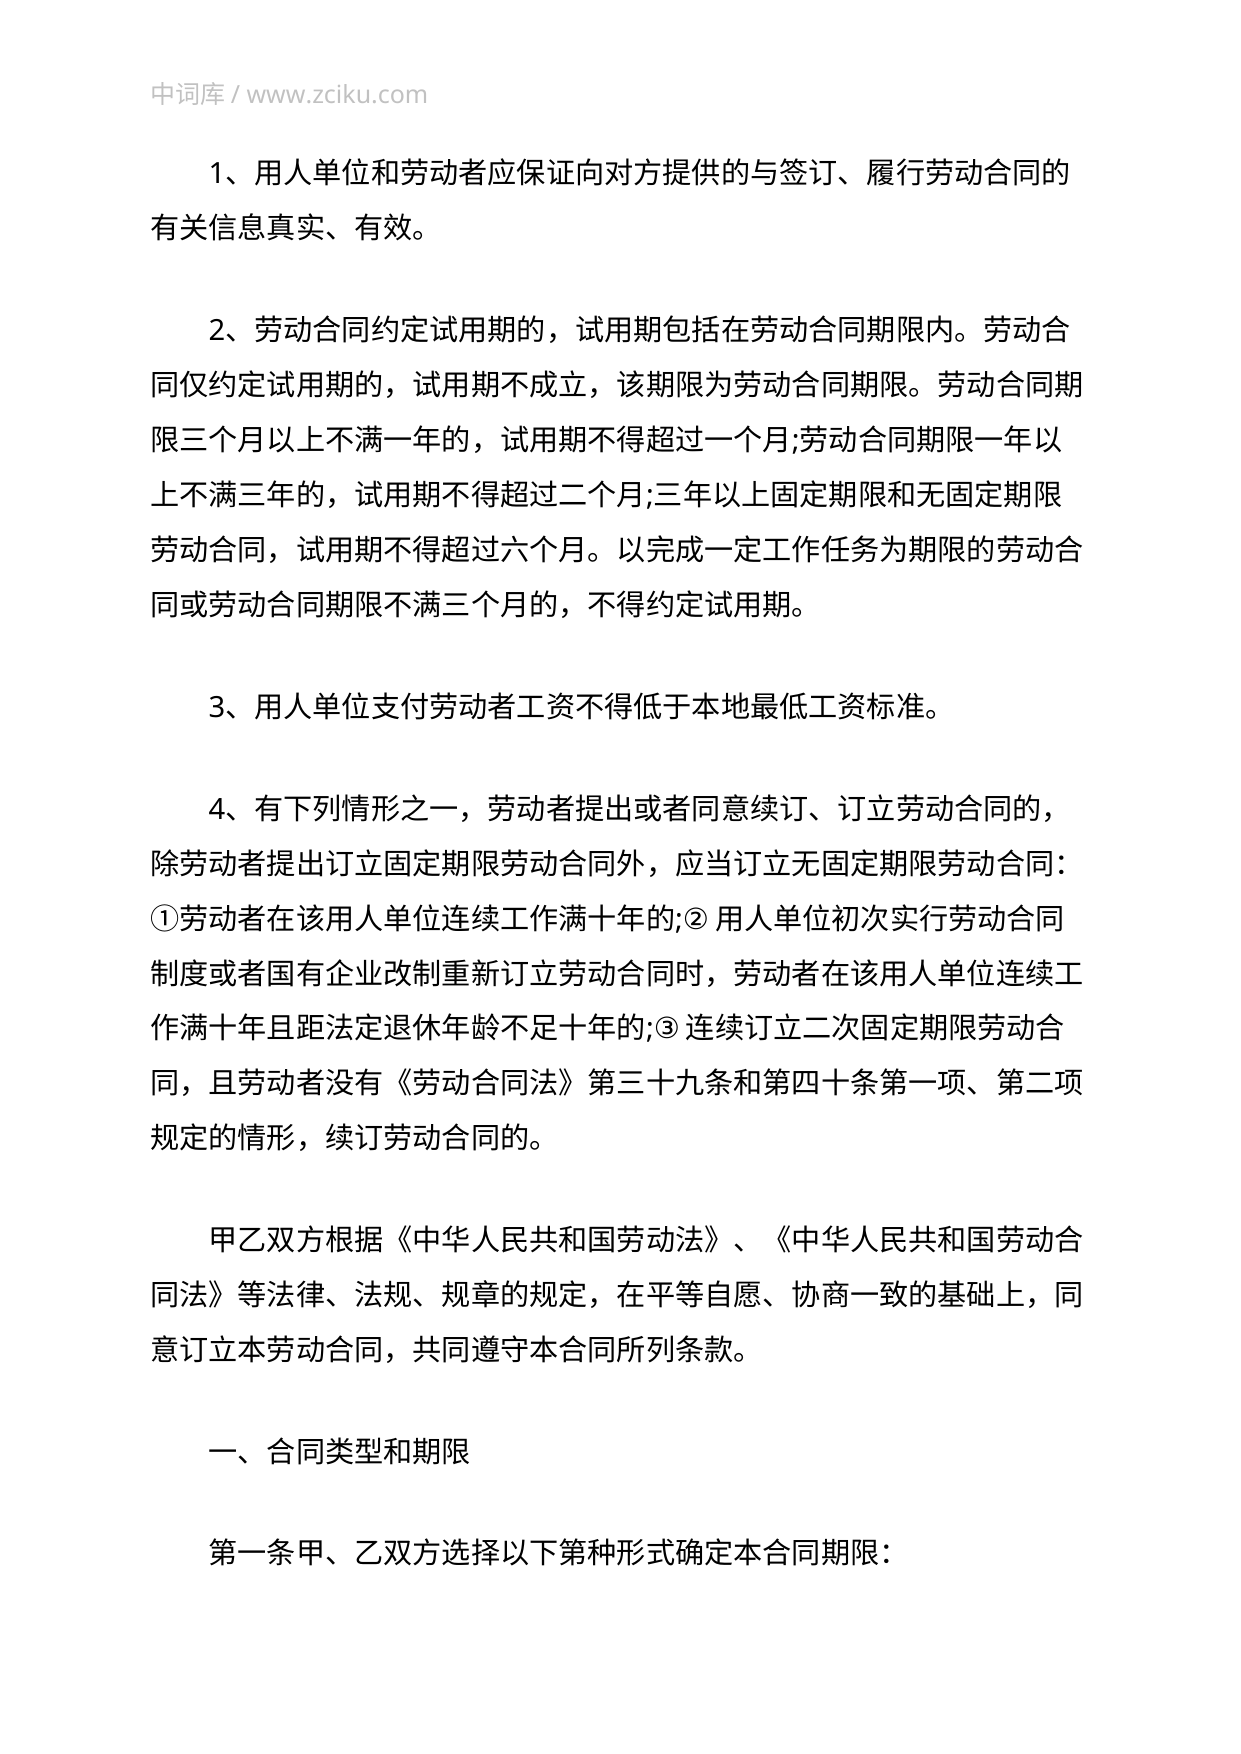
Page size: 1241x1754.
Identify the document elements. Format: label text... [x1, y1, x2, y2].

text 2、劳动合同约定试用期的，试用期包括在劳动合同期限内。劳动合同仅约定试用期的，试用期不成立，该期限为劳动合同期限。劳动合同期限三个月以上不满一年的，试用期不得超过一个月;劳动合同期限一年以上不满三年的，试用期不得超过二个月;三年以上固定期限和无固定期限劳动合同，试用期不得超过六个月。以完成一定工作任务为期限的劳动合同或劳动合同期限不满三个月的，不得约定试用期。 [150, 307, 1090, 624]
text 1、用人单位和劳动者应保证向对方提供的与签订、履行劳动合同的有关信息真实、有效。 [150, 150, 1090, 247]
text 一、合同类型和期限 [150, 1428, 1090, 1471]
text 3、用人单位支付劳动者工资不得低于本地最低工资标准。 [150, 683, 1090, 726]
text 4、有下列情形之一，劳动者提出或者同意续订、订立劳动合同的，除劳动者提出订立固定期限劳动合同外，应当订立无固定期限劳动合同：①劳动者在该用人单位连续工作满十年的;②用人单位初次实行劳动合同制度或者国有企业改制重新订立劳动合同时，劳动者在该用人单位连续工作满十年且距法定退休年龄不足十年的;③连续订立二次固定期限劳动合同，且劳动者没有《劳动合同法》第三十九条和第四十条第一项、第二项规定的情形，续订劳动合同的。 [150, 785, 1090, 1157]
text 甲乙双方根据《中华人民共和国劳动法》、《中华人民共和国劳动合同法》等法律、法规、规章的规定，在平等自愿、协商一致的基础上，同意订立本劳动合同，共同遵守本合同所列条款。 [150, 1217, 1090, 1369]
text 第一条甲、乙双方选择以下第种形式确定本合同期限： [150, 1530, 1090, 1572]
